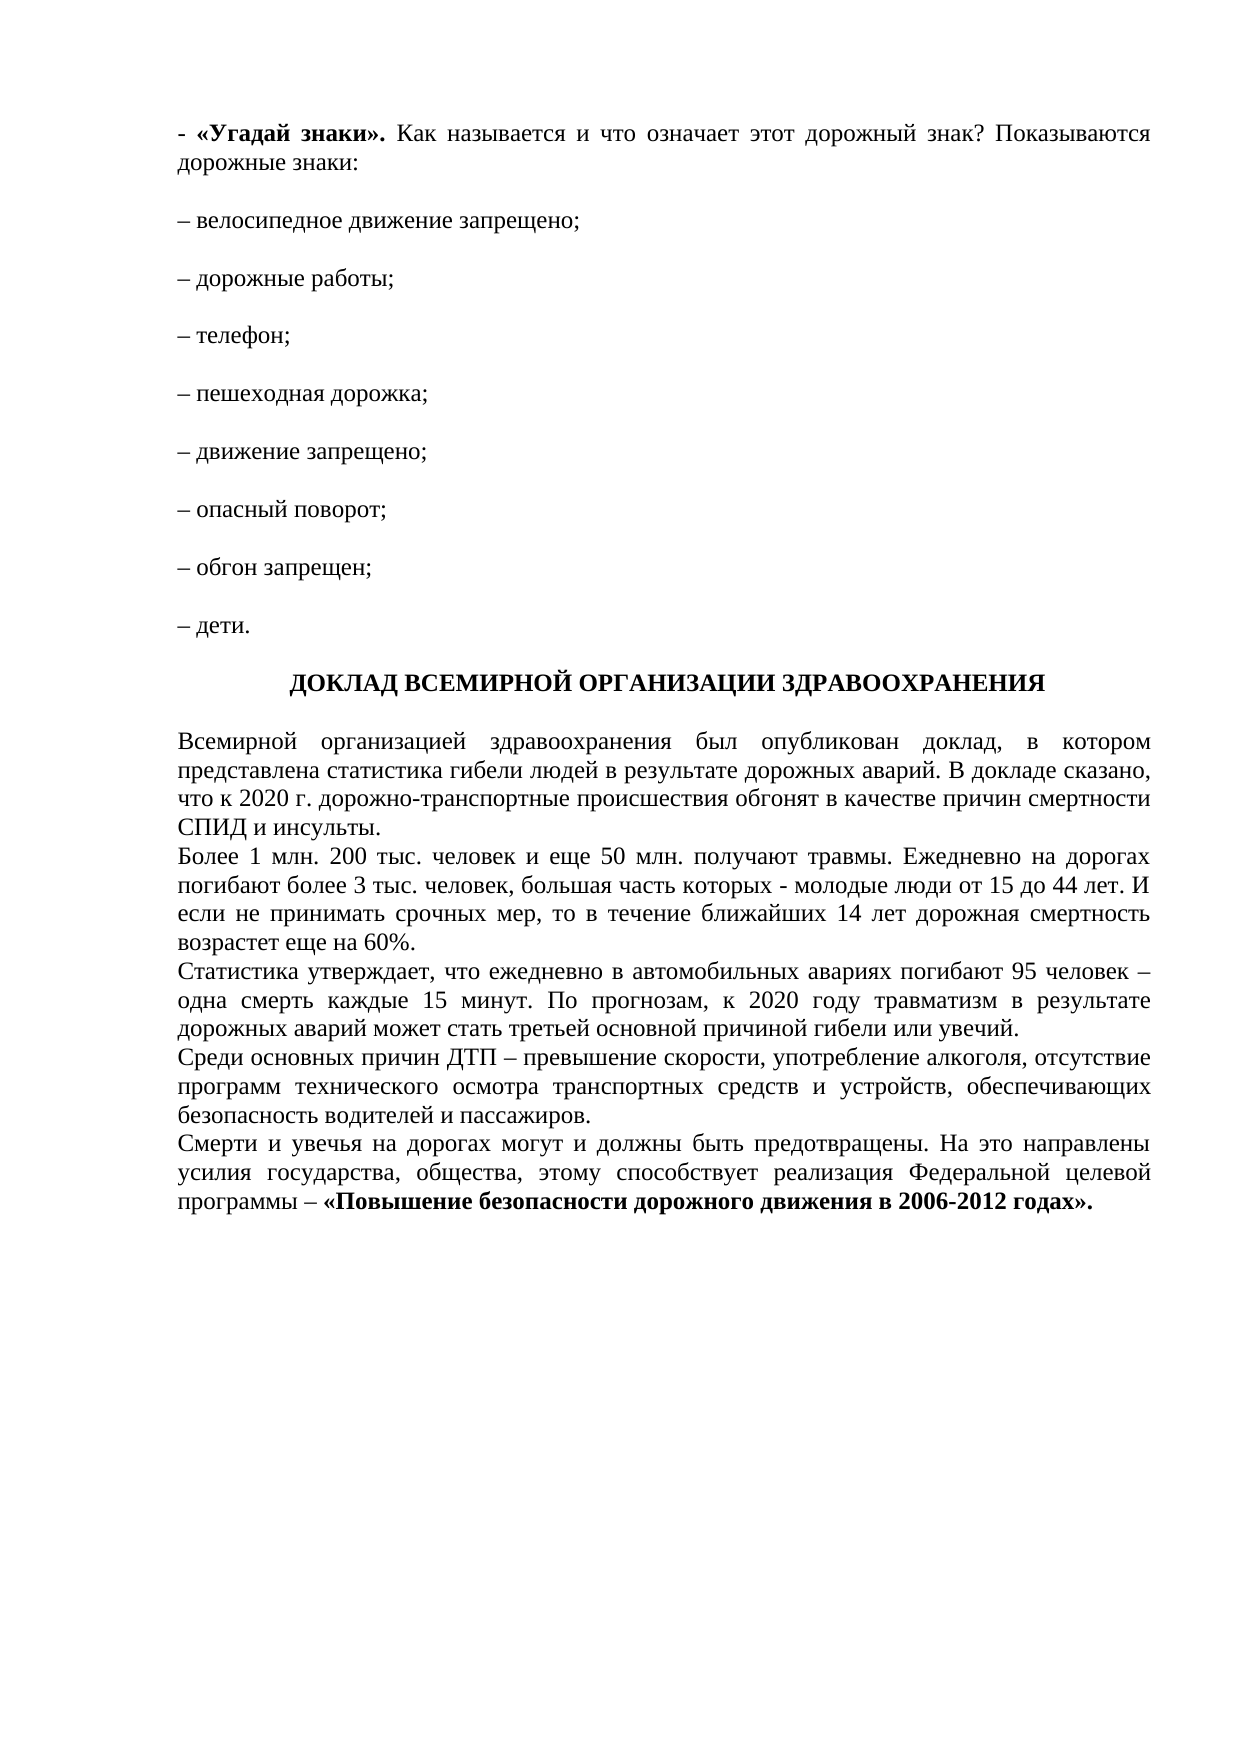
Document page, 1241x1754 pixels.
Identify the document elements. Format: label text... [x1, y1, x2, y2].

text Среди основных причин ДТП – превышение скорости, употребление алкоголя, отсутствие программ технического осмотра транспортных средств и устройств, обеспечивающих безопасность водителей и пассажиров. [177, 1042, 1152, 1128]
text – велосипедное движение запрещено; [177, 205, 1152, 233]
text – движение запрещено; [177, 436, 1152, 465]
text – дорожные работы; [177, 263, 1152, 291]
text – дети. [177, 610, 1152, 639]
text – пешеходная дорожка; [177, 378, 1152, 407]
text Более 1 млн. 200 тыс. человек и еще 50 млн. получают травмы. Ежедневно на дорогах погибают более 3 тыс. человек, большая часть которых - молодые люди от 15 до 44 лет. И если не принимать срочных мер, то в течение ближайших 14 лет дорожная смертность возрастет еще на 60%. [177, 841, 1152, 956]
text – опасный поворот; [177, 494, 1152, 523]
text Статистика утверждает, что ежедневно в автомобильных авариях погибают 95 человек – одна смерть каждые 15 минут. По прогнозам, к 2020 году травматизм в результате дорожных аварий может стать третьей основной причиной гибели или увечий. [177, 956, 1152, 1042]
text - «Угадай знаки». Как называется и что означает этот дорожный знак? Показываются дорожные знаки: [177, 118, 1152, 176]
text – обгон запрещен; [177, 552, 1152, 581]
text ДОКЛАД ВСЕМИРНОЙ ОРГАНИЗАЦИИ ЗДРАВООХРАНЕНИЯ [177, 668, 1152, 697]
text – телефон; [177, 321, 1152, 349]
text Всемирной организацией здравоохранения был опубликован доклад, в котором представлена статистика гибели людей в результате дорожных аварий. В докладе сказано, что к 2020 г. дорожно-транспортные происшествия обгонят в качестве причин смертности СПИД и инсульты. [177, 726, 1152, 841]
text Смерти и увечья на дорогах могут и должны быть предотвращены. На это направлены усилия государства, общества, этому способствует реализация Федеральной целевой программы – «Повышение безопасности дорожного движения в 2006-2012 годах». [177, 1128, 1152, 1215]
